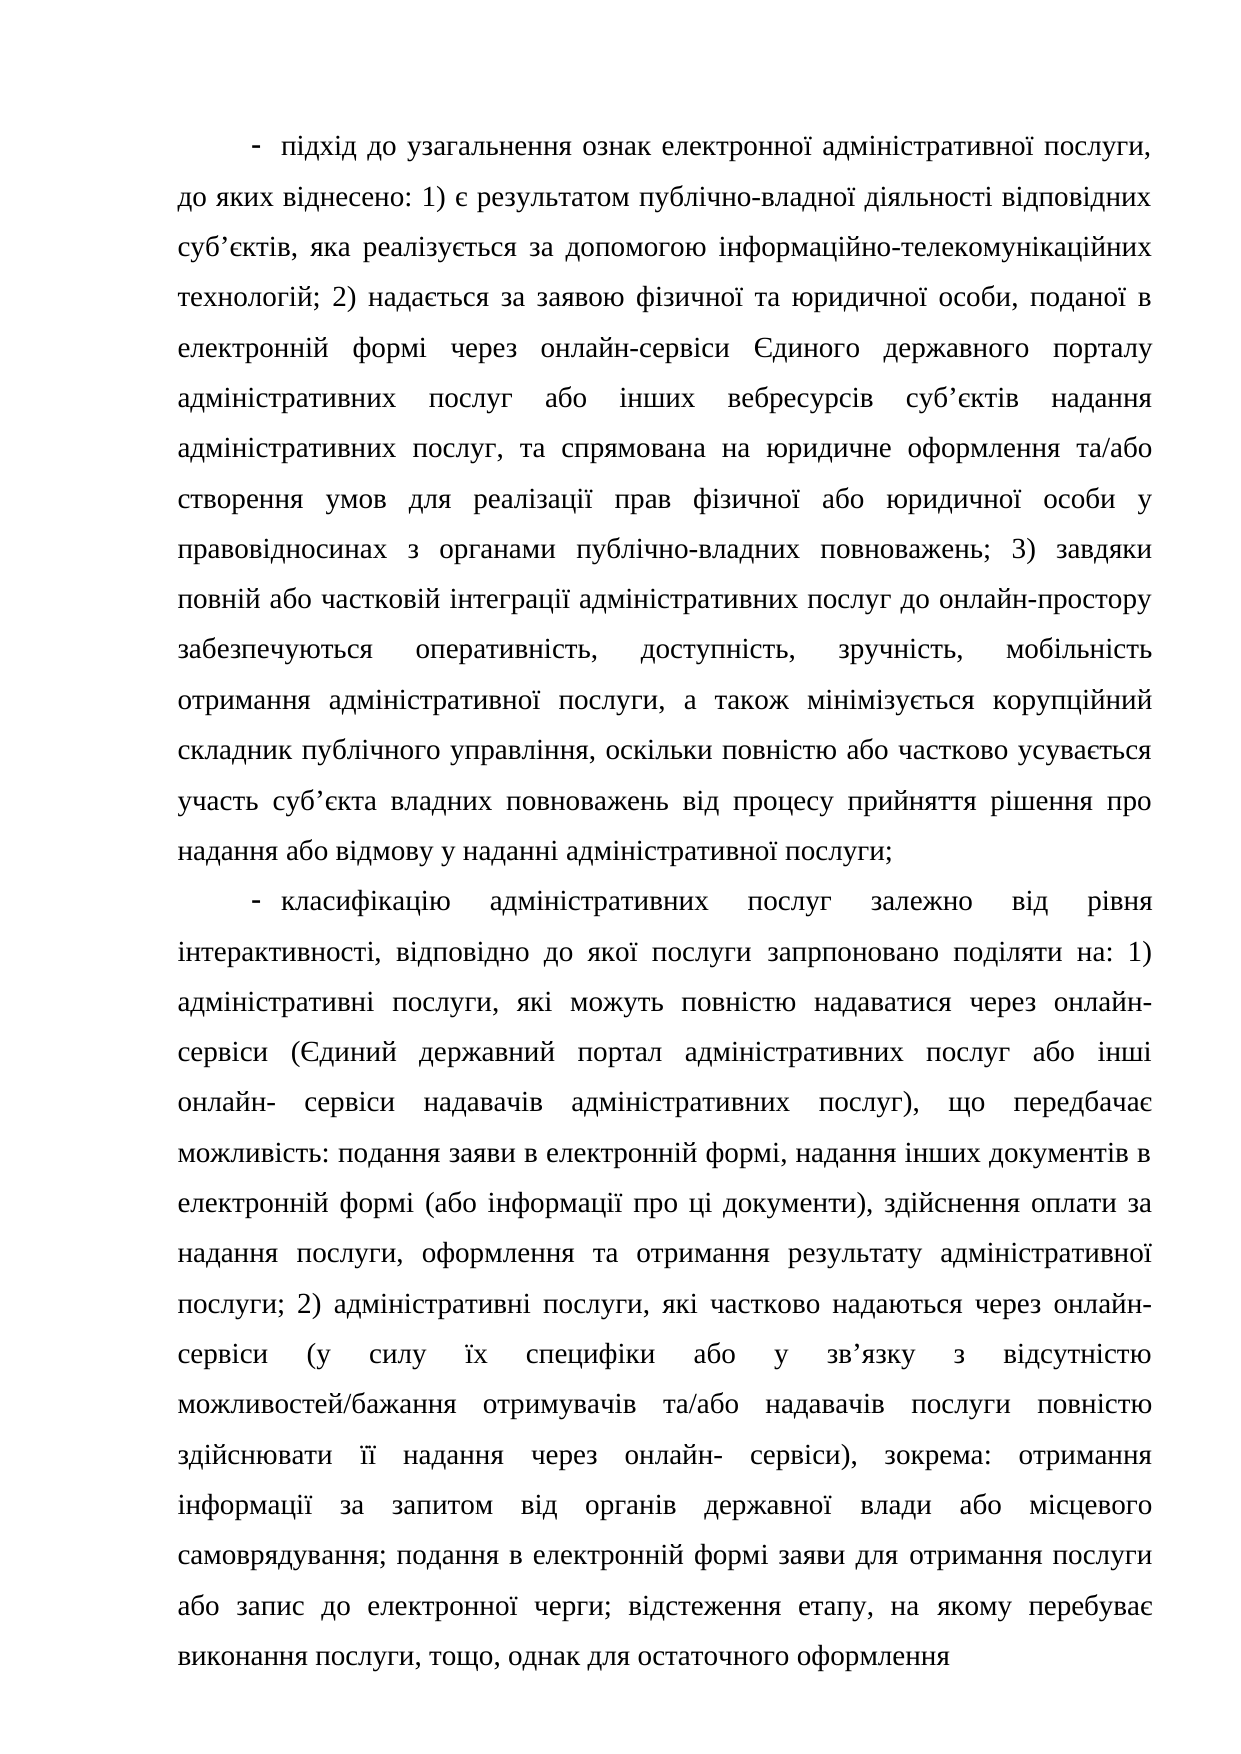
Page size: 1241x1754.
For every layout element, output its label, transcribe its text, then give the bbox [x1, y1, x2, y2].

list підхід до узагальнення ознак електронної адміністративної послуги, до яких віднесено: 1) є результатом публічно-владної діяльності відповідних суб’єктів, яка реалізується за допомогою інформаційно-телекомунікаційних технологій; 2) надається за заявою фізичної та юридичної особи, поданої в електронній формі через онлайн-сервіси Єдиного державного порталу адміністративних послуг або інших вебресурсів суб’єктів надання адміністративних послуг, та спрямована на юридичне оформлення та/або створення умов для реалізації прав фізичної або юридичної особи у правовідносинах з органами публічно-владних повноважень; 3) завдяки повній або частковій інтеграції адміністративних послуг до онлайн-простору забезпечуються оперативність, доступність, зручність, мобільність отримання адміністративної послуги, а також мінімізується корупційний складник публічного управління, оскільки повністю або частково усувається участь суб’єкта владних повноважень від процесу прийняття рішення про надання або відмову у наданні адміністративної послуги; [177, 128, 1152, 866]
list класифікацію адміністративних послуг залежно від рівня інтерактивності, відповідно до якої послуги запрпоновано поділяти на: 1) адміністративні послуги, які можуть повністю надаватися через онлайн- сервіси (Єдиний державний портал адміністративних послуг або інші онлайн- сервіси надавачів адміністративних послуг), що передбачає можливість: подання заяви в електронній формі, надання інших документів в електронній формі (або інформації про ці документи), здійснення оплати за надання послуги, оформлення та отримання результату адміністративної послуги; 2) адміністративні послуги, які частково надаються через онлайн-сервіси (у силу їх специфіки або у зв’язку з відсутністю можливостей/бажання отримувачів та/або надавачів послуги повністю здійснювати її надання через онлайн- сервіси), зокрема: отримання інформації за запитом від органів державної влади або місцевого самоврядування; подання в електронній формі заяви для отримання послуги або запис до електронної черги; відстеження етапу, на якому перебуває виконання послуги, тощо, однак для остаточного оформлення [177, 883, 1152, 1672]
